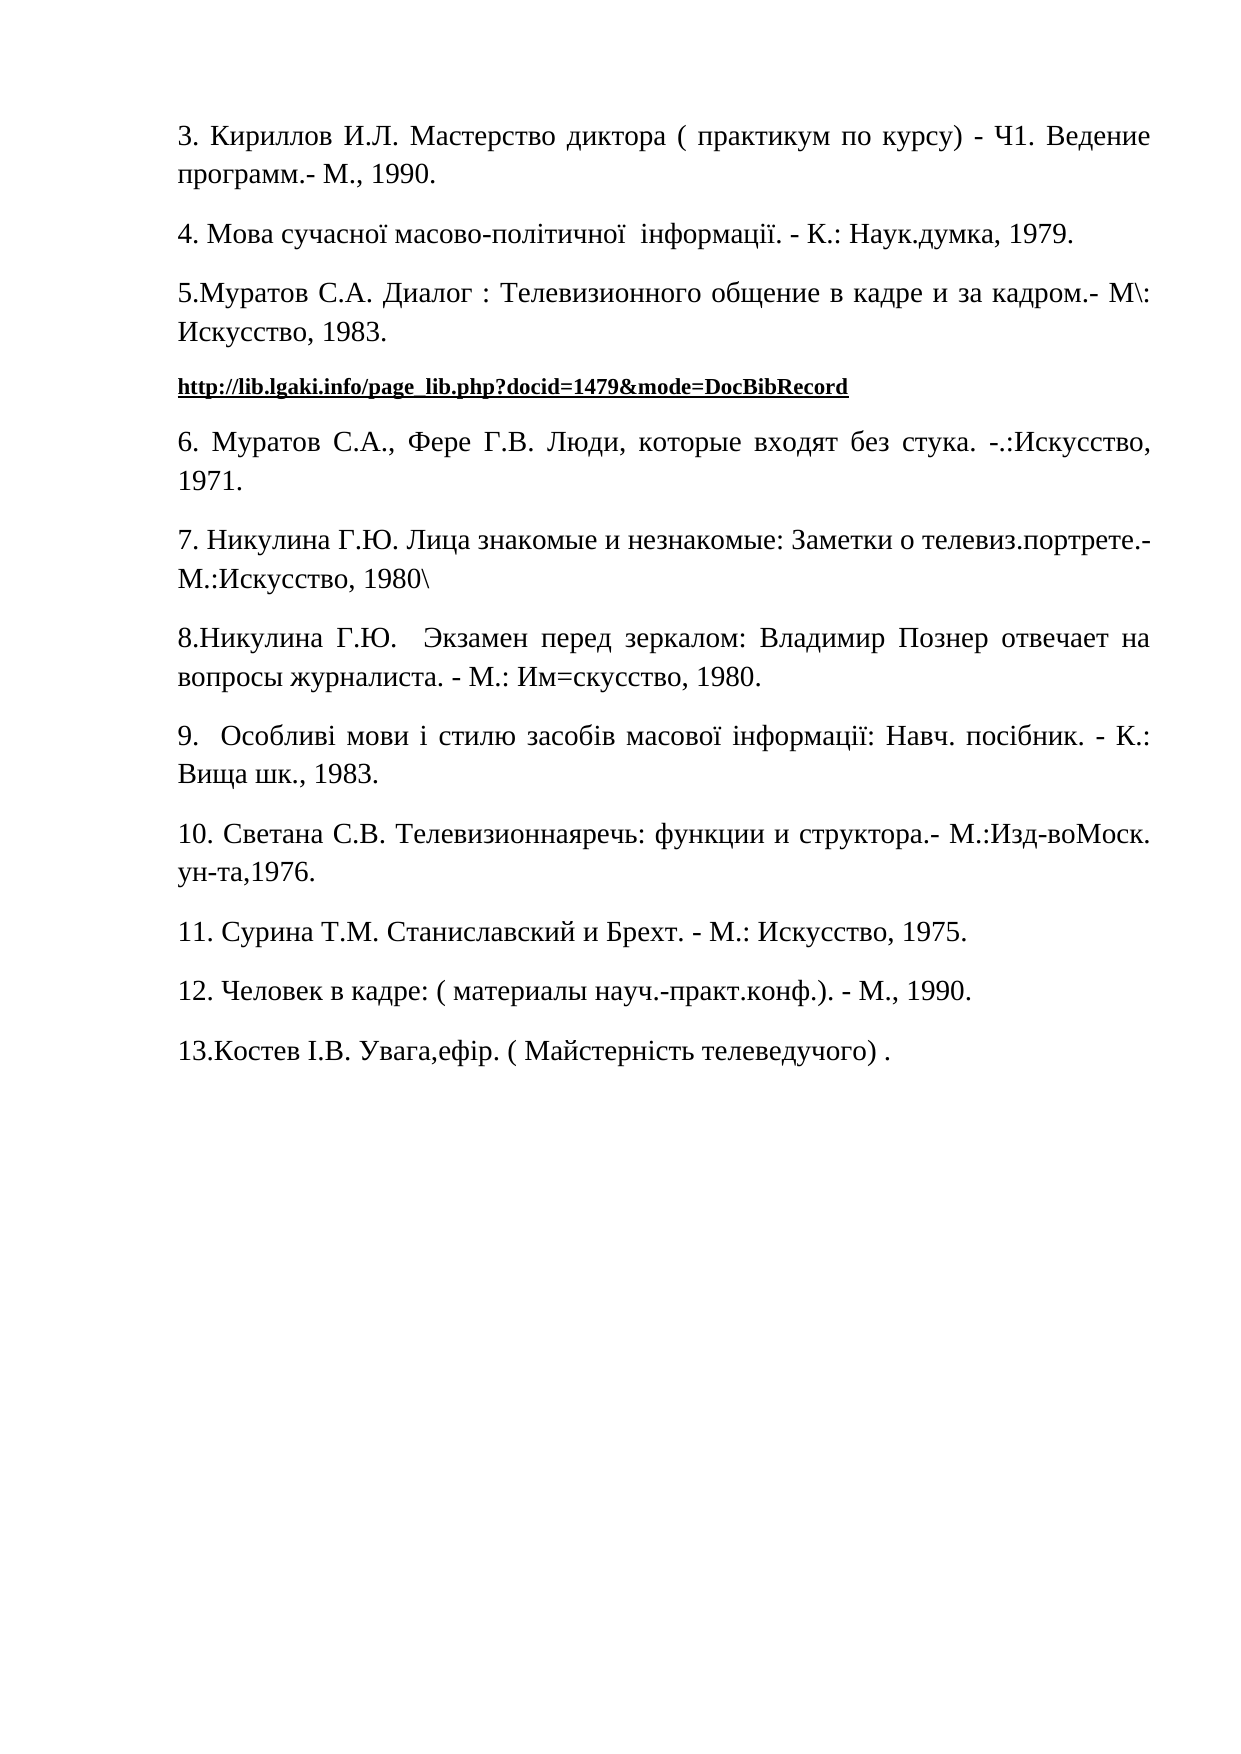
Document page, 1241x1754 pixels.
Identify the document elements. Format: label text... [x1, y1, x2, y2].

subtitle 10. Светана С.В. Телевизионнаяречь: функции и структора.- М.:Изд-воМоск. ун-та,1976. [177, 816, 1152, 888]
subtitle 7. Никулина Г.Ю. Лица знакомые и незнакомые: Заметки о телевиз.портрете.- М.:Искусство, 1980\ [177, 522, 1152, 594]
subtitle 3. Кириллов И.Л. Мастерство диктора ( практикум по курсу) - Ч1. Ведение программ.- М., 1990. [177, 118, 1152, 190]
subtitle 11. Сурина Т.М. Станиславский и Брехт. - М.: Искусство, 1975. [177, 914, 1152, 947]
subtitle 13.Костев І.В. Увага,ефір. ( Майстерність телеведучого) . [177, 1033, 1152, 1066]
subtitle 6. Муратов С.А., Фере Г.В. Люди, которые входят без стука. -.:Искусство, 1971. [177, 424, 1152, 496]
subtitle 4. Мова сучасної масово-політичної інформації. - К.: Наук.думка, 1979. [177, 216, 1152, 249]
subtitle 8.Никулина Г.Ю. Экзамен перед зеркалом: Владимир Познер отвечает на вопросы журналиста. - М.: Им=скусство, 1980. [177, 620, 1152, 692]
subtitle 12. Человек в кадре: ( материалы науч.-практ.конф.). - М., 1990. [177, 973, 1152, 1007]
subtitle http://lib.lgaki.info/page_lib.php?docid=1479&mode=DocBibRecord [177, 373, 1152, 400]
subtitle 9. Особливі мови і стилю засобів масової інформації: Навч. посібник. - К.: Вища шк., 1983. [177, 718, 1152, 790]
subtitle 5.Муратов С.А. Диалог : Телевизионного общение в кадре и за кадром.- М\: Искусство, 1983. [177, 275, 1152, 347]
